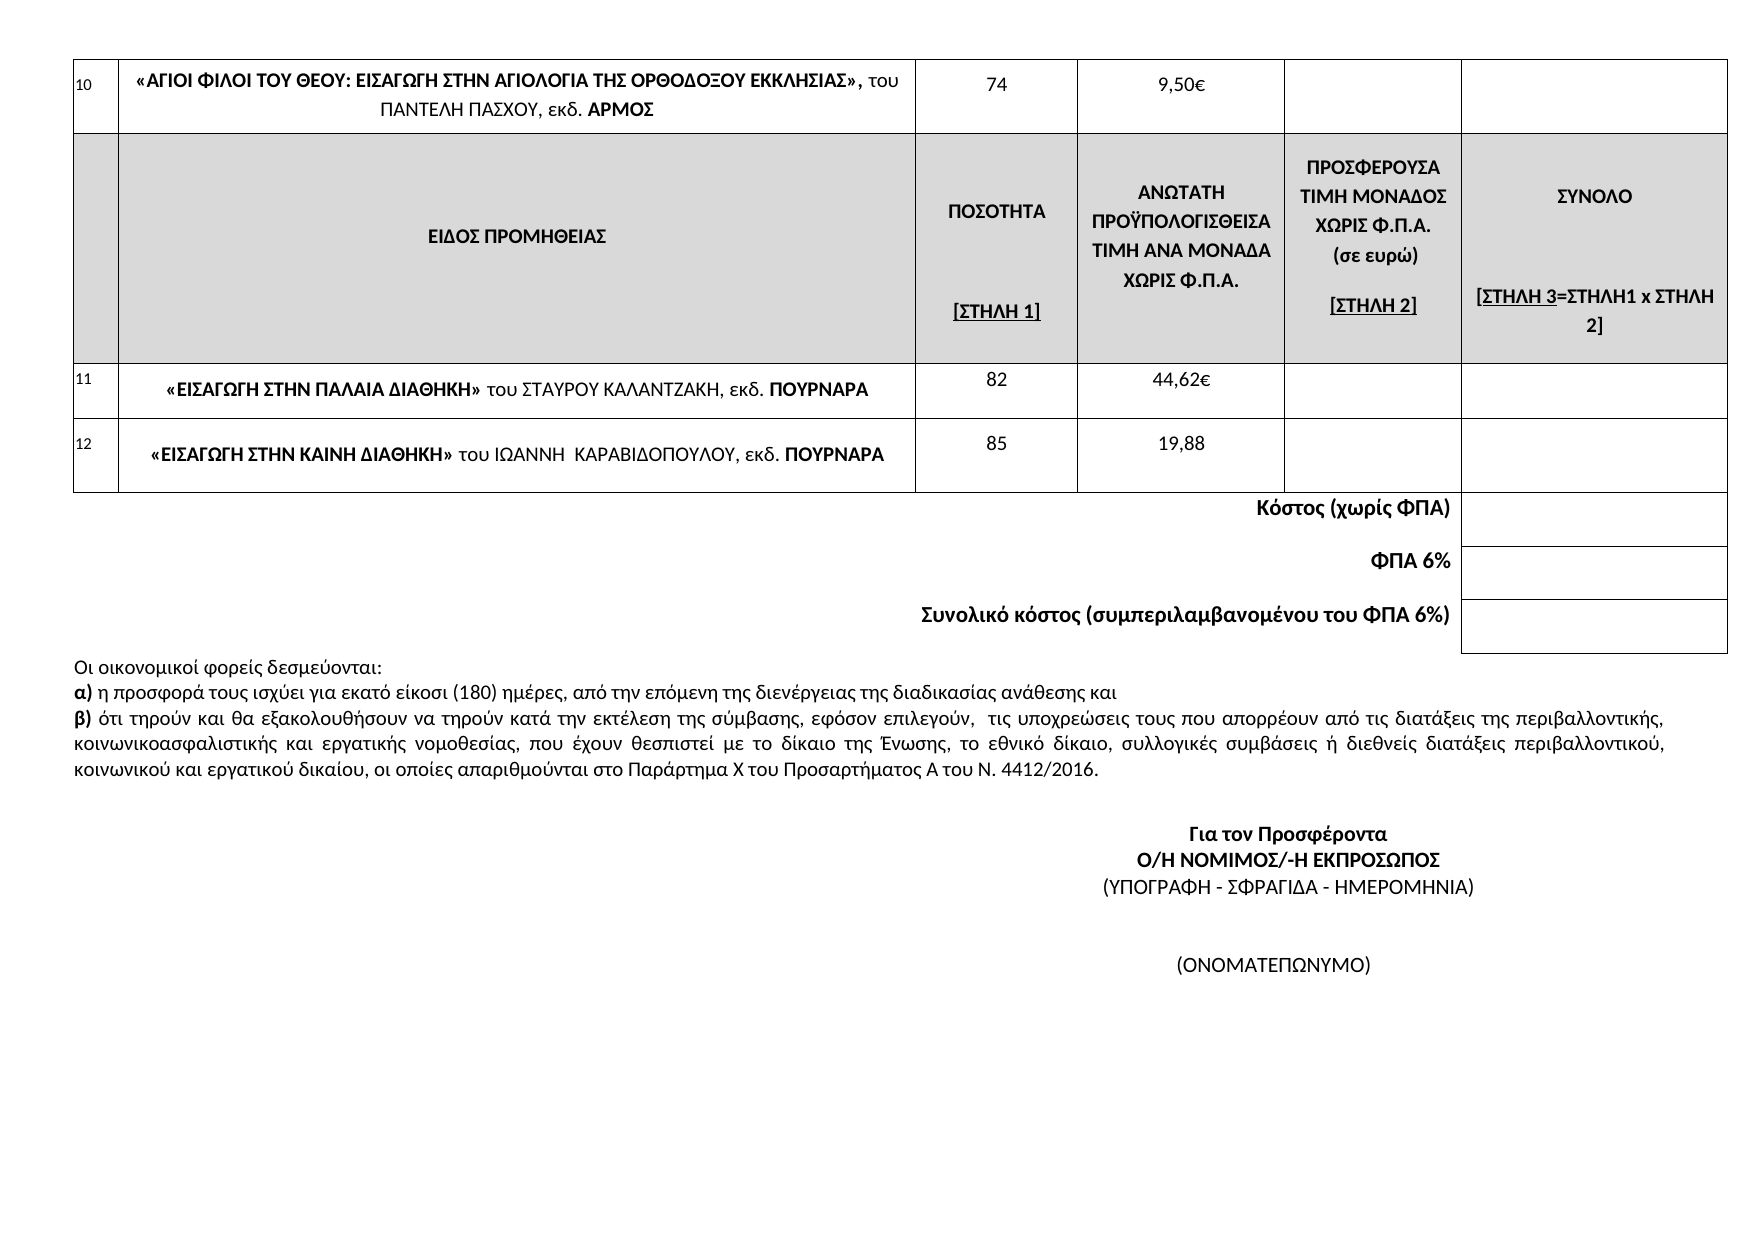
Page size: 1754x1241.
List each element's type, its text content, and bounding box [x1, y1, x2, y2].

text β) ότι τηρούν και θα εξακολουθήσουν να τηρούν κατά την εκτέλεση της σύμβασης, εφόσον επιλεγούν, τις υποχρεώσεις τους που απορρέουν από τις διατάξεις της περιβαλλοντικής, κοινωνικοασφαλιστικής και εργατικής νομοθεσίας, που έχουν θεσπιστεί με το δίκαιο της Ένωσης, το εθνικό δίκαιο, συλλογικές συμβάσεις ή διεθνείς διατάξεις περιβαλλοντικού, κοινωνικού και εργατικού δικαίου, οι οποίες απαριθμούνται στο Παράρτημα Χ του Προσαρτήματος Α του Ν. 4412/2016. [74, 705, 1668, 781]
table_cell [1285, 60, 1461, 132]
table_cell ΠΟΣΟΤΗΤΑ [ΣΤΗΛΗ 1] [916, 134, 1077, 363]
table_cell «ΕΙΣΑΓΩΓΗ ΣΤΗΝ ΠΑΛΑΙΑ ΔΙΑΘΗΚΗ» του ΣΤΑΥΡΟΥ ΚΑΛΑΝΤΖΑΚΗ, εκδ. ΠΟΥΡΝΑΡΑ [119, 364, 915, 418]
table_cell ΑΝΩΤΑΤΗ ΠΡΟΫΠΟΛΟΓΙΣΘΕΙΣΑ ΤΙΜΗ ΑΝΑ ΜΟΝΑΔΑ ΧΩΡΙΣ Φ.Π.Α. [1078, 134, 1284, 363]
table_cell [1285, 419, 1461, 492]
table_cell 19,88 [1078, 419, 1284, 492]
table_cell α/α [74, 134, 118, 363]
table_cell 85 [916, 419, 1077, 492]
table_cell [1462, 547, 1727, 599]
table_cell 44,62€ [1078, 364, 1284, 418]
table_cell [1462, 60, 1727, 132]
table_cell 74 [916, 60, 1077, 132]
text Οι οικονομικοί φορείς δεσμεύονται: [74, 654, 1668, 679]
table_cell 9,50€ [1078, 60, 1284, 132]
table_cell ΕΙΔΟΣ ΠΡΟΜΗΘΕΙΑΣ [119, 134, 915, 363]
table_cell Κόστος (χωρίς ΦΠΑ) [74, 493, 1461, 546]
text α) η προσφορά τους ισχύει για εκατό είκοσι (180) ημέρες, από την επόμενη της διενέργειας της διαδικασίας ανάθεσης και [74, 679, 1668, 705]
table_cell [1285, 364, 1461, 418]
table_cell [1462, 493, 1727, 546]
table_cell «ΕΙΣΑΓΩΓΗ ΣΤΗΝ ΚΑΙΝΗ ΔΙΑΘΗΚΗ» του ΙΩΑΝΝΗ ΚΑΡΑΒΙΔΟΠΟΥΛΟΥ, εκδ. ΠΟΥΡΝΑΡΑ [119, 419, 915, 492]
table_cell 10 [74, 60, 118, 132]
table_cell 82 [916, 364, 1077, 418]
table_cell [1462, 600, 1727, 653]
table_cell ΠΡΟΣΦΕΡΟΥΣΑ ΤΙΜΗ ΜΟΝΑΔΟΣ ΧΩΡΙΣ Φ.Π.Α. (σε ευρώ) [ΣΤΗΛΗ 2] [1285, 134, 1461, 363]
table_cell «ΑΓΙΟΙ ΦΙΛΟΙ ΤΟΥ ΘΕΟΥ: ΕΙΣΑΓΩΓΗ ΣΤΗΝ ΑΓΙΟΛΟΓΙΑ ΤΗΣ ΟΡΘΟΔΟΞΟΥ ΕΚΚΛΗΣΙΑΣ», του ΠΑΝΤΕΛΗ ΠΑΣΧΟΥ, εκδ. ΑΡΜΟΣ [119, 60, 915, 132]
table_cell [1462, 419, 1727, 492]
table_cell [1462, 364, 1727, 418]
table_cell 11 [74, 364, 118, 418]
table_cell Συνολικό κόστος (συμπεριλαμβανομένου του ΦΠΑ 6%) [74, 599, 1461, 653]
table_cell 12 [74, 419, 118, 492]
table_cell ΣΥΝΟΛΟ [ΣΤΗΛΗ 3=ΣΤΗΛΗ1 x ΣΤΗΛΗ 2] [1462, 134, 1727, 363]
table_cell ΦΠΑ 6% [74, 546, 1461, 599]
